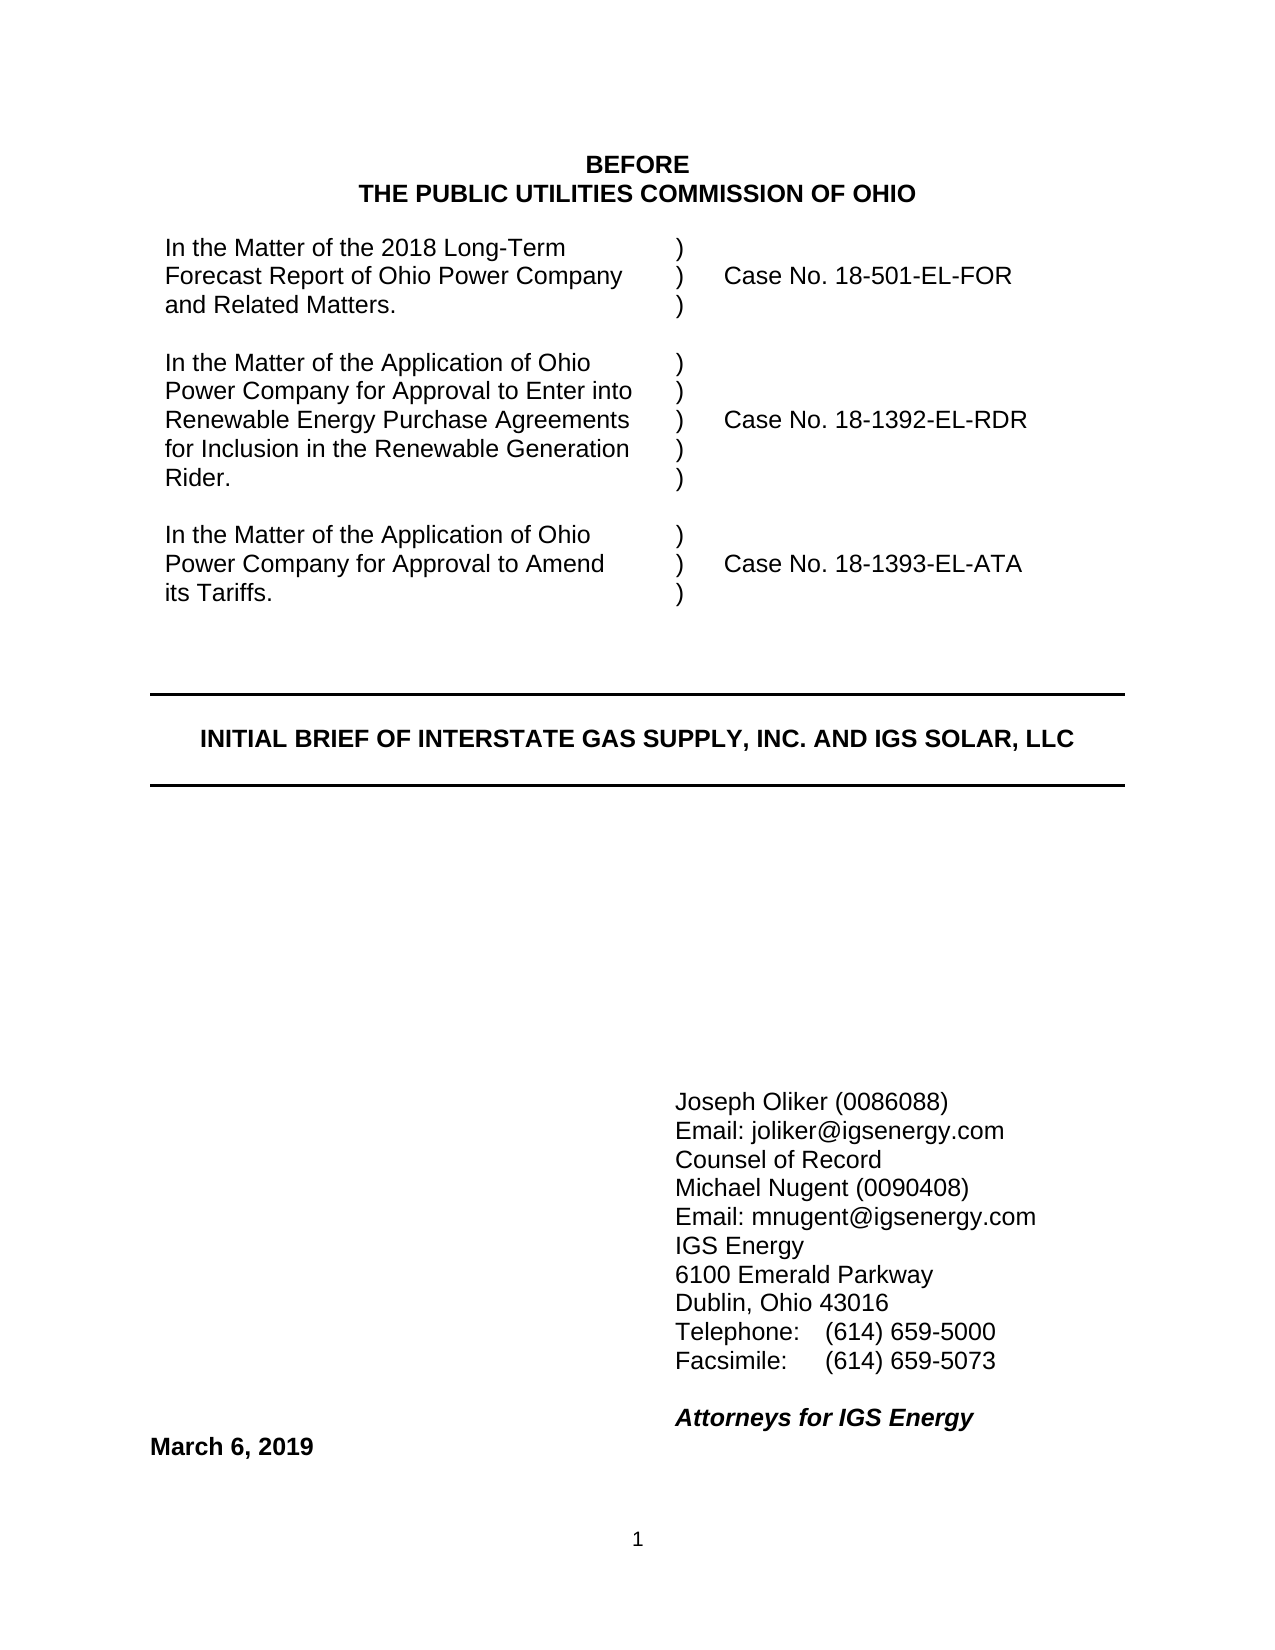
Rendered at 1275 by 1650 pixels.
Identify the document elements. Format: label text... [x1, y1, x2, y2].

text Email: joliker@igsenergy.com [675, 1116, 1125, 1145]
text Counsel of Record [675, 1145, 1125, 1173]
text 6100 Emerald Parkway [675, 1260, 1125, 1288]
text Attorneys for IGS Energy [675, 1403, 1125, 1432]
text INITIAL BRIEF OF INTERSTATE GAS SUPPLY, INC. AND IGS SOLAR, LLC [150, 724, 1125, 753]
table_header ) ) ) ) ) ) ) ) ) ) ) [647, 233, 712, 635]
table_header In the Matter of the 2018 Long-Term Forecast Report of Ohio Power Company and Related Matters. In the Matter of the Application of Ohio Power Company for Approval to Enter into Renewable Energy Purchase Agreements for Inclusion in the Renewable Generation Rider. In the Matter of the Application of Ohio Power Company for Approval to Amend its Tariffs. [153, 233, 647, 635]
text IGS Energy [675, 1231, 1125, 1260]
table_header Case No. 18-501-EL-FOR Case No. 18-1392-EL-RDR Case No. 18-1393-EL-ATA [713, 233, 1122, 635]
text Telephone: (614) 659-5000 [675, 1317, 1125, 1346]
text Joseph Oliker (0086088) [675, 1087, 1125, 1116]
text Email: mnugent@igsenergy.com [675, 1202, 1125, 1231]
text Facsimile: (614) 659-5073 [675, 1346, 1125, 1375]
text March 6, 2019 [150, 1432, 1125, 1461]
text Dublin, Ohio 43016 [675, 1288, 1125, 1317]
text THE PUBLIC UTILITIES COMMISSION OF OHIO [150, 179, 1125, 207]
text Michael Nugent (0090408) [675, 1173, 1125, 1202]
title BEFORE [150, 150, 1125, 179]
